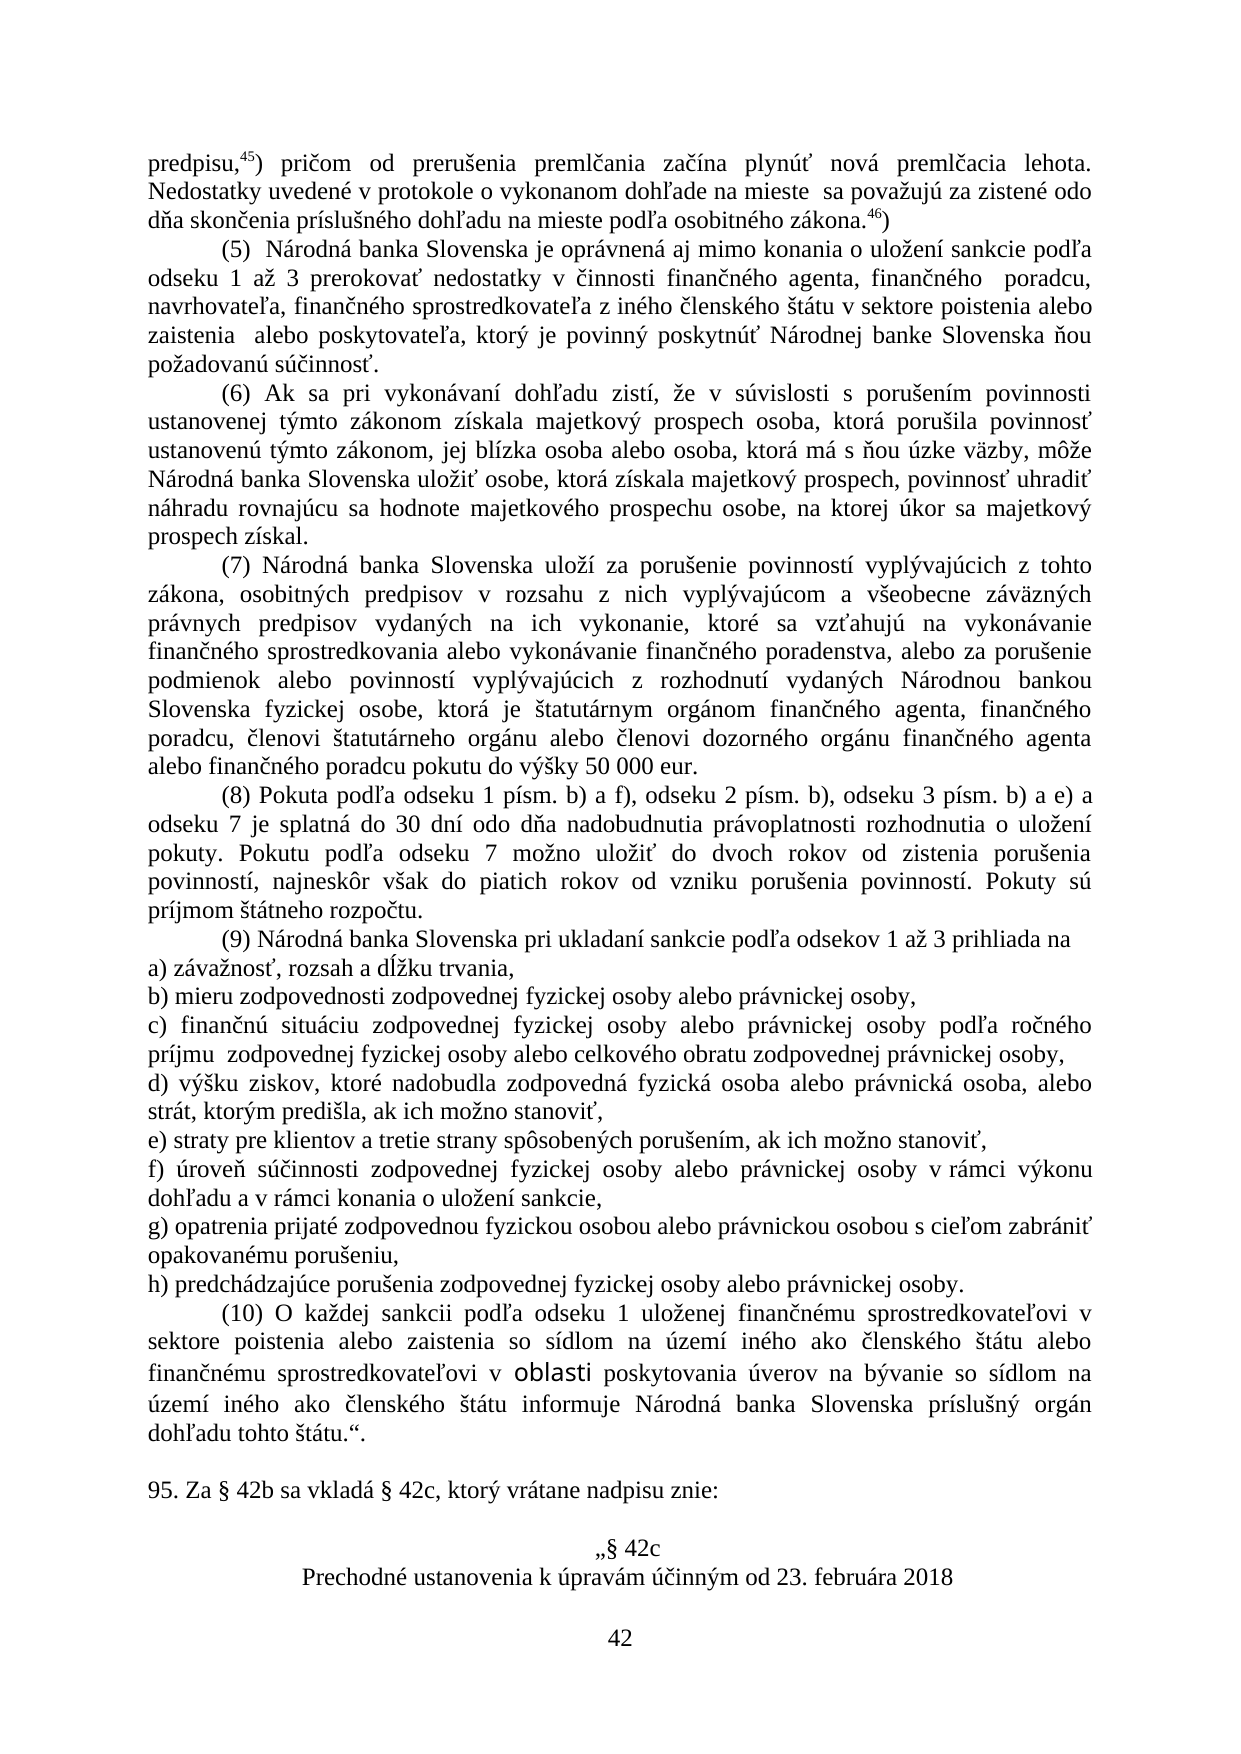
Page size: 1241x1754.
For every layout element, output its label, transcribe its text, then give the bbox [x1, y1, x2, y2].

list Prechodné ustanovenia k úpravám účinným od 23. februára 2018 [162, 1562, 1093, 1590]
text f) úroveň súčinnosti zodpovednej fyzickej osoby alebo právnickej osoby v rámci výkonu dohľadu a v rámci konania o uložení sankcie, [148, 1154, 1093, 1211]
text a) závažnosť, rozsah a dĺžku trvania, [148, 953, 1093, 981]
text b) mieru zodpovednosti zodpovednej fyzickej osoby alebo právnickej osoby, [148, 981, 1093, 1010]
text (5) Národná banka Slovenska je oprávnená aj mimo konania o uložení sankcie podľa odseku 1 až 3 prerokovať nedostatky v činnosti finančného agenta, finančného poradcu, navrhovateľa, finančného sprostredkovateľa z iného členského štátu v sektore poistenia alebo zaistenia alebo poskytovateľa, ktorý je povinný poskytnúť Národnej banke Slovenska ňou požadovanú súčinnosť. [148, 234, 1093, 378]
text h) predchádzajúce porušenia zodpovednej fyzickej osoby alebo právnickej osoby. [148, 1269, 1093, 1298]
text (6) Ak sa pri vykonávaní dohľadu zistí, že v súvislosti s porušením povinnosti ustanovenej týmto zákonom získala majetkový prospech osoba, ktorá porušila povinnosť ustanovenú týmto zákonom, jej blízka osoba alebo osoba, ktorá má s ňou úzke väzby, môže Národná banka Slovenska uložiť osobe, ktorá získala majetkový prospech, povinnosť uhradiť náhradu rovnajúcu sa hodnote majetkového prospechu osobe, na ktorej úkor sa majetkový prospech získal. [148, 378, 1093, 550]
text (10) O každej sankcii podľa odseku 1 uloženej finančnému sprostredkovateľovi v sektore poistenia alebo zaistenia so sídlom na území iného ako členského štátu alebo finančnému sprostredkovateľovi v oblasti poskytovania úverov na bývanie so sídlom na území iného ako členského štátu informuje Národná banka Slovenska príslušný orgán dohľadu tohto štátu.“. [148, 1298, 1093, 1447]
text e) straty pre klientov a tretie strany spôsobených porušením, ak ich možno stanoviť, [148, 1125, 1093, 1154]
text (9) Národná banka Slovenska pri ukladaní sankcie podľa odsekov 1 až 3 prihliada na [148, 924, 1093, 953]
text (7) Národná banka Slovenska uloží za porušenie povinností vyplývajúcich z tohto zákona, osobitných predpisov v rozsahu z nich vyplývajúcom a všeobecne záväzných právnych predpisov vydaných na ich vykonanie, ktoré sa vzťahujú na vykonávanie finančného sprostredkovania alebo vykonávanie finančného poradenstva, alebo za porušenie podmienok alebo povinností vyplývajúcich z rozhodnutí vydaných Národnou bankou Slovenska fyzickej osobe, ktorá je štatutárnym orgánom finančného agenta, finančného poradcu, členovi štatutárneho orgánu alebo členovi dozorného orgánu finančného agenta alebo finančného poradcu pokutu do výšky 50 000 eur. [148, 550, 1093, 780]
text 95. Za § 42b sa vkladá § 42c, ktorý vrátane nadpisu znie: [148, 1475, 1093, 1504]
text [148, 148, 1093, 234]
text (8) Pokuta podľa odseku 1 písm. b) a f), odseku 2 písm. b), odseku 3 písm. b) a e) a odseku 7 je splatná do 30 dní odo dňa nadobudnutia právoplatnosti rozhodnutia o uložení pokuty. Pokutu podľa odseku 7 možno uložiť do dvoch rokov od zistenia porušenia povinností, najneskôr však do piatich rokov od vzniku porušenia povinností. Pokuty sú príjmom štátneho rozpočtu. [148, 780, 1093, 924]
text d) výšku ziskov, ktoré nadobudla zodpovedná fyzická osoba alebo právnická osoba, alebo strát, ktorým predišla, ak ich možno stanoviť, [148, 1068, 1093, 1125]
text c) finančnú situáciu zodpovednej fyzickej osoby alebo právnickej osoby podľa ročného príjmu zodpovednej fyzickej osoby alebo celkového obratu zodpovednej právnickej osoby, [148, 1010, 1093, 1068]
text g) opatrenia prijaté zodpovednou fyzickou osobou alebo právnickou osobou s cieľom zabrániť opakovanému porušeniu, [148, 1211, 1093, 1269]
list „§ 42c [162, 1533, 1093, 1562]
